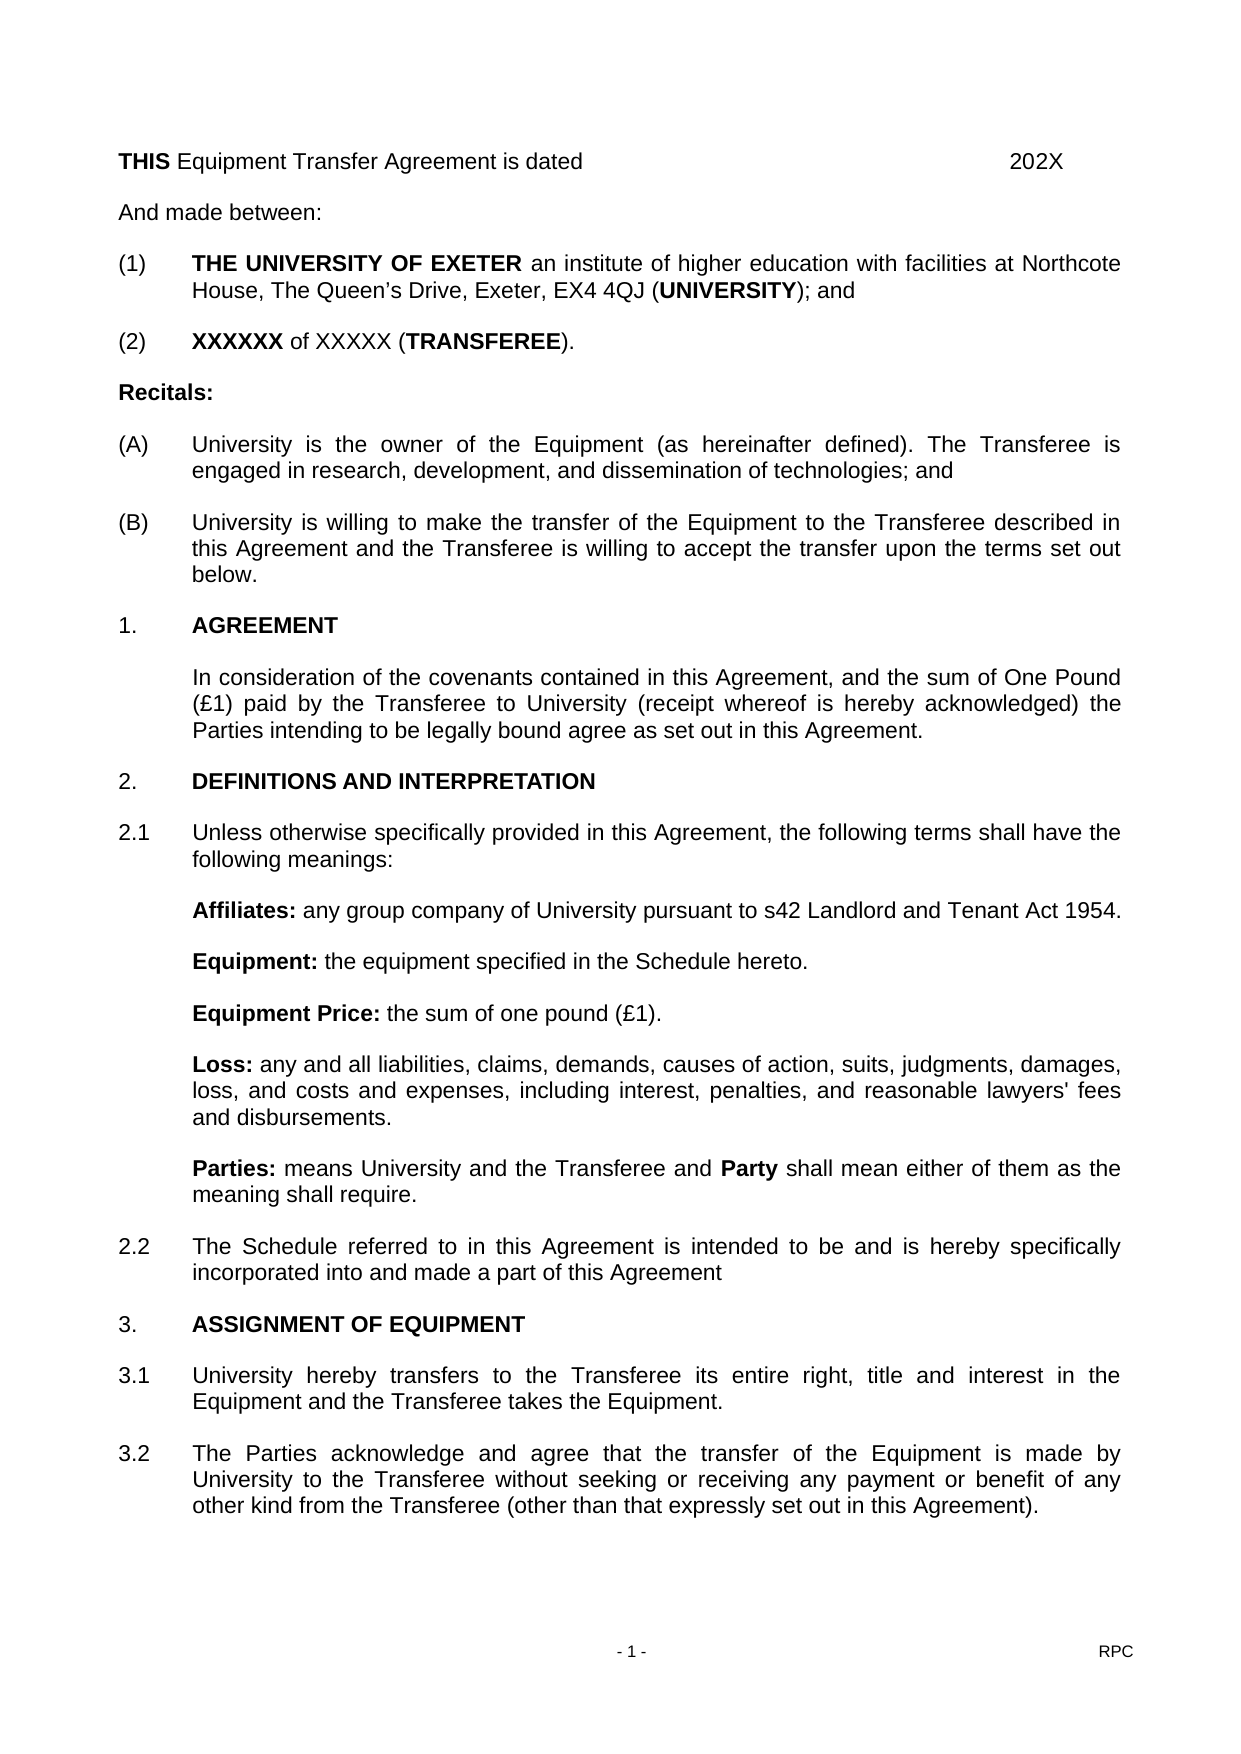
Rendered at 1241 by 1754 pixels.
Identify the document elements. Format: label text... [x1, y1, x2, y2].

text Parties: means University and the Transferee and Party shall mean either of them as the meaning shall require. [192, 1155, 1122, 1208]
text XXXXXX of XXXXX (TRANSFEREE). [118, 328, 1122, 354]
title And made between: [118, 199, 1122, 225]
subtitle The Parties acknowledge and agree that the transfer of the Equipment is made by University to the Transferee without seeking or receiving any payment or benefit of any other kind from the Transferee (other than that expressly set out in this Agreement). [118, 1439, 1122, 1519]
text University is the owner of the Equipment (as hereinafter defined). The Transferee is engaged in research, development, and dissemination of technologies; and [118, 431, 1122, 483]
text Equipment: the equipment specified in the Schedule hereto. [192, 948, 1122, 975]
text THIS Equipment Transfer Agreement is dated 202X [118, 148, 1122, 174]
text THE UNIVERSITY OF EXETER an institute of higher education with facilities at Northcote House, The Queen’s Drive, Exeter, EX4 4QJ (UNIVERSITY); and [118, 250, 1122, 303]
text University is willing to make the transfer of the Equipment to the Transferee described in this Agreement and the Transferee is willing to accept the transfer upon the terms set out below. [118, 508, 1122, 587]
text Loss: any and all liabilities, claims, demands, causes of action, suits, judgments, damages, loss, and costs and expenses, including interest, penalties, and reasonable lawyers' fees and disbursements. [192, 1051, 1122, 1130]
subtitle Unless otherwise specifically provided in this Agreement, the following terms shall have the following meanings: [118, 819, 1122, 872]
subtitle The Schedule referred to in this Agreement is intended to be and is hereby specifically incorporated into and made a part of this Agreement [118, 1233, 1122, 1286]
subtitle ASSIGNMENT OF EQUIPMENT [118, 1311, 1122, 1337]
text Equipment Price: the sum of one pound (£1). [192, 1000, 1122, 1026]
title Recitals: [118, 379, 1122, 406]
subtitle Agreement [118, 612, 1122, 639]
text In consideration of the covenants contained in this Agreement, and the sum of One Pound (£1) paid by the Transferee to University (receipt whereof is hereby acknowledged) the Parties intending to be legally bound agree as set out in this Agreement. [192, 664, 1122, 743]
text Affiliates: any group company of University pursuant to s42 Landlord and Tenant Act 1954. [192, 897, 1122, 923]
subtitle DEFINITIONS and interpretation [118, 768, 1122, 794]
subtitle University hereby transfers to the Transferee its entire right, title and interest in the Equipment and the Transferee takes the Equipment. [118, 1362, 1122, 1414]
